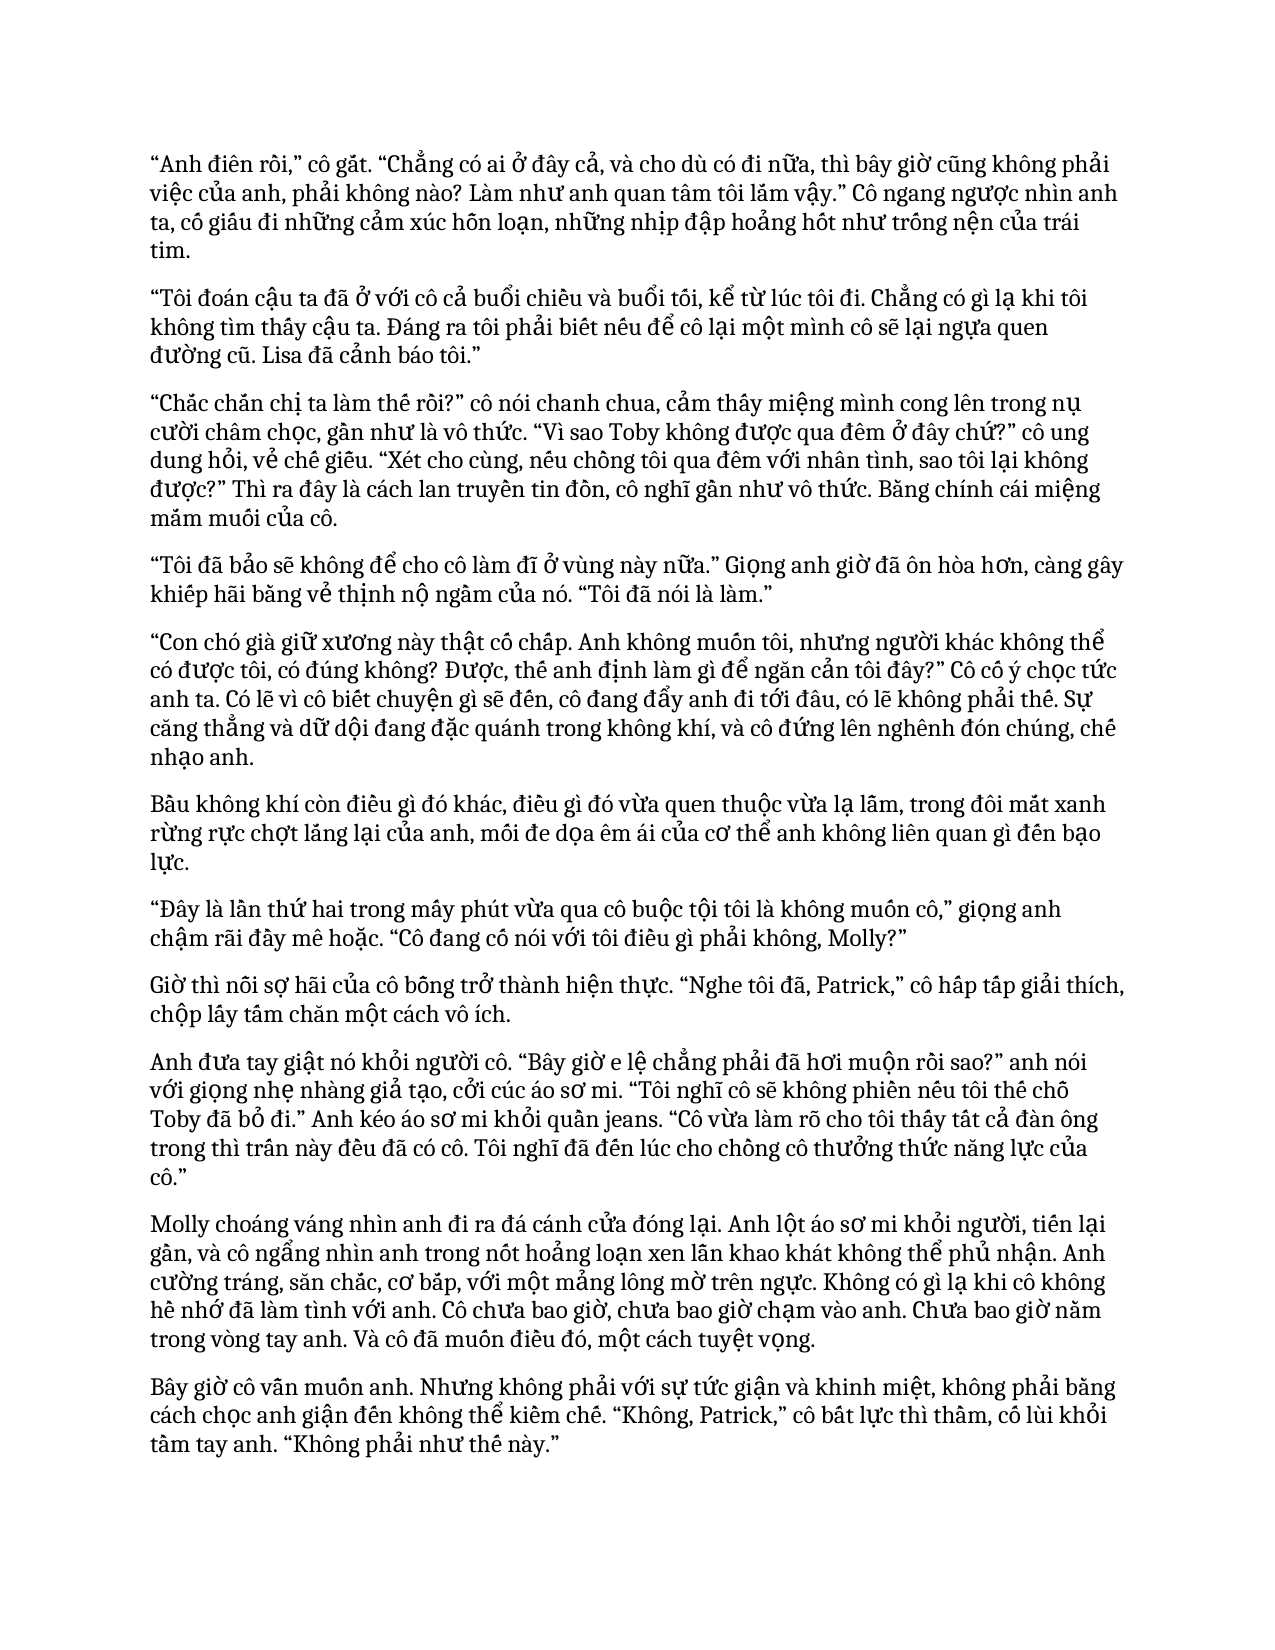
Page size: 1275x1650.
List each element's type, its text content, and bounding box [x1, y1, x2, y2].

text “Anh điên rồi,” cô gắt. “Chẳng có ai ở đây cả, và cho dù có đi nữa, thì bây giờ cũng không phải việc của anh, phải không nào? Làm như anh quan tâm tôi lắm vậy.” Cô ngang ngược nhìn anh ta, cố giấu đi những cảm xúc hỗn loạn, những nhịp đập hoảng hốt như trống nện của trái tim. [150, 150, 1125, 265]
text “Chắc chắn chị ta làm thế rồi?” cô nói chanh chua, cảm thấy miệng mình cong lên trong nụ cười châm chọc, gần như là vô thức. “Vì sao Toby không được qua đêm ở đây chứ?” cô ung dung hỏi, vẻ chế giễu. “Xét cho cùng, nếu chồng tôi qua đêm với nhân tình, sao tôi lại không được?” Thì ra đây là cách lan truyền tin đồn, cô nghĩ gần như vô thức. Bằng chính cái miệng mắm muối của cô. [150, 389, 1125, 532]
text Anh đưa tay giật nó khỏi người cô. “Bây giờ e lệ chẳng phải đã hơi muộn rồi sao?” anh nói với giọng nhẹ nhàng giả tạo, cởi cúc áo sơ mi. “Tôi nghĩ cô sẽ không phiền nếu tôi thế chỗ Toby đã bỏ đi.” Anh kéo áo sơ mi khỏi quần jeans. “Cô vừa làm rõ cho tôi thấy tất cả đàn ông trong thì trấn này đều đã có cô. Tôi nghĩ đã đến lúc cho chồng cô thưởng thức năng lực của cô.” [150, 1047, 1125, 1191]
text Molly choáng váng nhìn anh đi ra đá cánh cửa đóng lại. Anh lột áo sơ mi khỏi người, tiến lại gần, và cô ngẩng nhìn anh trong nốt hoảng loạn xen lẫn khao khát không thể phủ nhận. Anh cường tráng, săn chắc, cơ bắp, với một mảng lông mờ trên ngực. Không có gì lạ khi cô không hề nhớ đã làm tình với anh. Cô chưa bao giờ, chưa bao giờ chạm vào anh. Chưa bao giờ nằm trong vòng tay anh. Và cô đã muốn điều đó, một cách tuyệt vọng. [150, 1210, 1125, 1354]
text “Con chó già giữ xương này thật cố chấp. Anh không muốn tôi, nhưng người khác không thể có được tôi, có đúng không? Được, thế anh định làm gì để ngăn cản tôi đây?” Cô cố ý chọc tức anh ta. Có lẽ vì cô biết chuyện gì sẽ đến, cô đang đẩy anh đi tới đâu, có lẽ không phải thế. Sự căng thẳng và dữ dội đang đặc quánh trong không khí, và cô đứng lên nghênh đón chúng, chế nhạo anh. [150, 627, 1125, 771]
text “Tôi đoán cậu ta đã ở với cô cả buổi chiều và buổi tối, kể từ lúc tôi đi. Chẳng có gì lạ khi tôi không tìm thấy cậu ta. Đáng ra tôi phải biết nếu để cô lại một mình cô sẽ lại ngựa quen đường cũ. Lisa đã cảnh báo tôi.” [150, 284, 1125, 370]
text Giờ thì nỗi sợ hãi của cô bỗng trở thành hiện thực. “Nghe tôi đã, Patrick,” cô hấp tấp giải thích, chộp lấy tấm chăn một cách vô ích. [150, 971, 1125, 1029]
text Bây giờ cô vẫn muốn anh. Nhưng không phải với sự tức giận và khinh miệt, không phải bằng cách chọc anh giận đến không thể kiềm chế. “Không, Patrick,” cô bất lực thì thầm, cố lùi khỏi tầm tay anh. “Không phải như thế này.” [150, 1372, 1125, 1459]
text Bầu không khí còn điều gì đó khác, điều gì đó vừa quen thuộc vừa lạ lẫm, trong đôi mắt xanh rừng rực chợt lắng lại của anh, mối đe dọa êm ái của cơ thể anh không liên quan gì đến bạo lực. [150, 790, 1125, 876]
text “Tôi đã bảo sẽ không để cho cô làm đĩ ở vùng này nữa.” Giọng anh giờ đã ôn hòa hơn, càng gây khiếp hãi bằng vẻ thịnh nộ ngầm của nó. “Tôi đã nói là làm.” [150, 551, 1125, 609]
text “Đây là lần thứ hai trong mấy phút vừa qua cô buộc tội tôi là không muốn cô,” giọng anh chậm rãi đầy mê hoặc. “Cô đang cố nói với tôi điều gì phải không, Molly?” [150, 895, 1125, 952]
